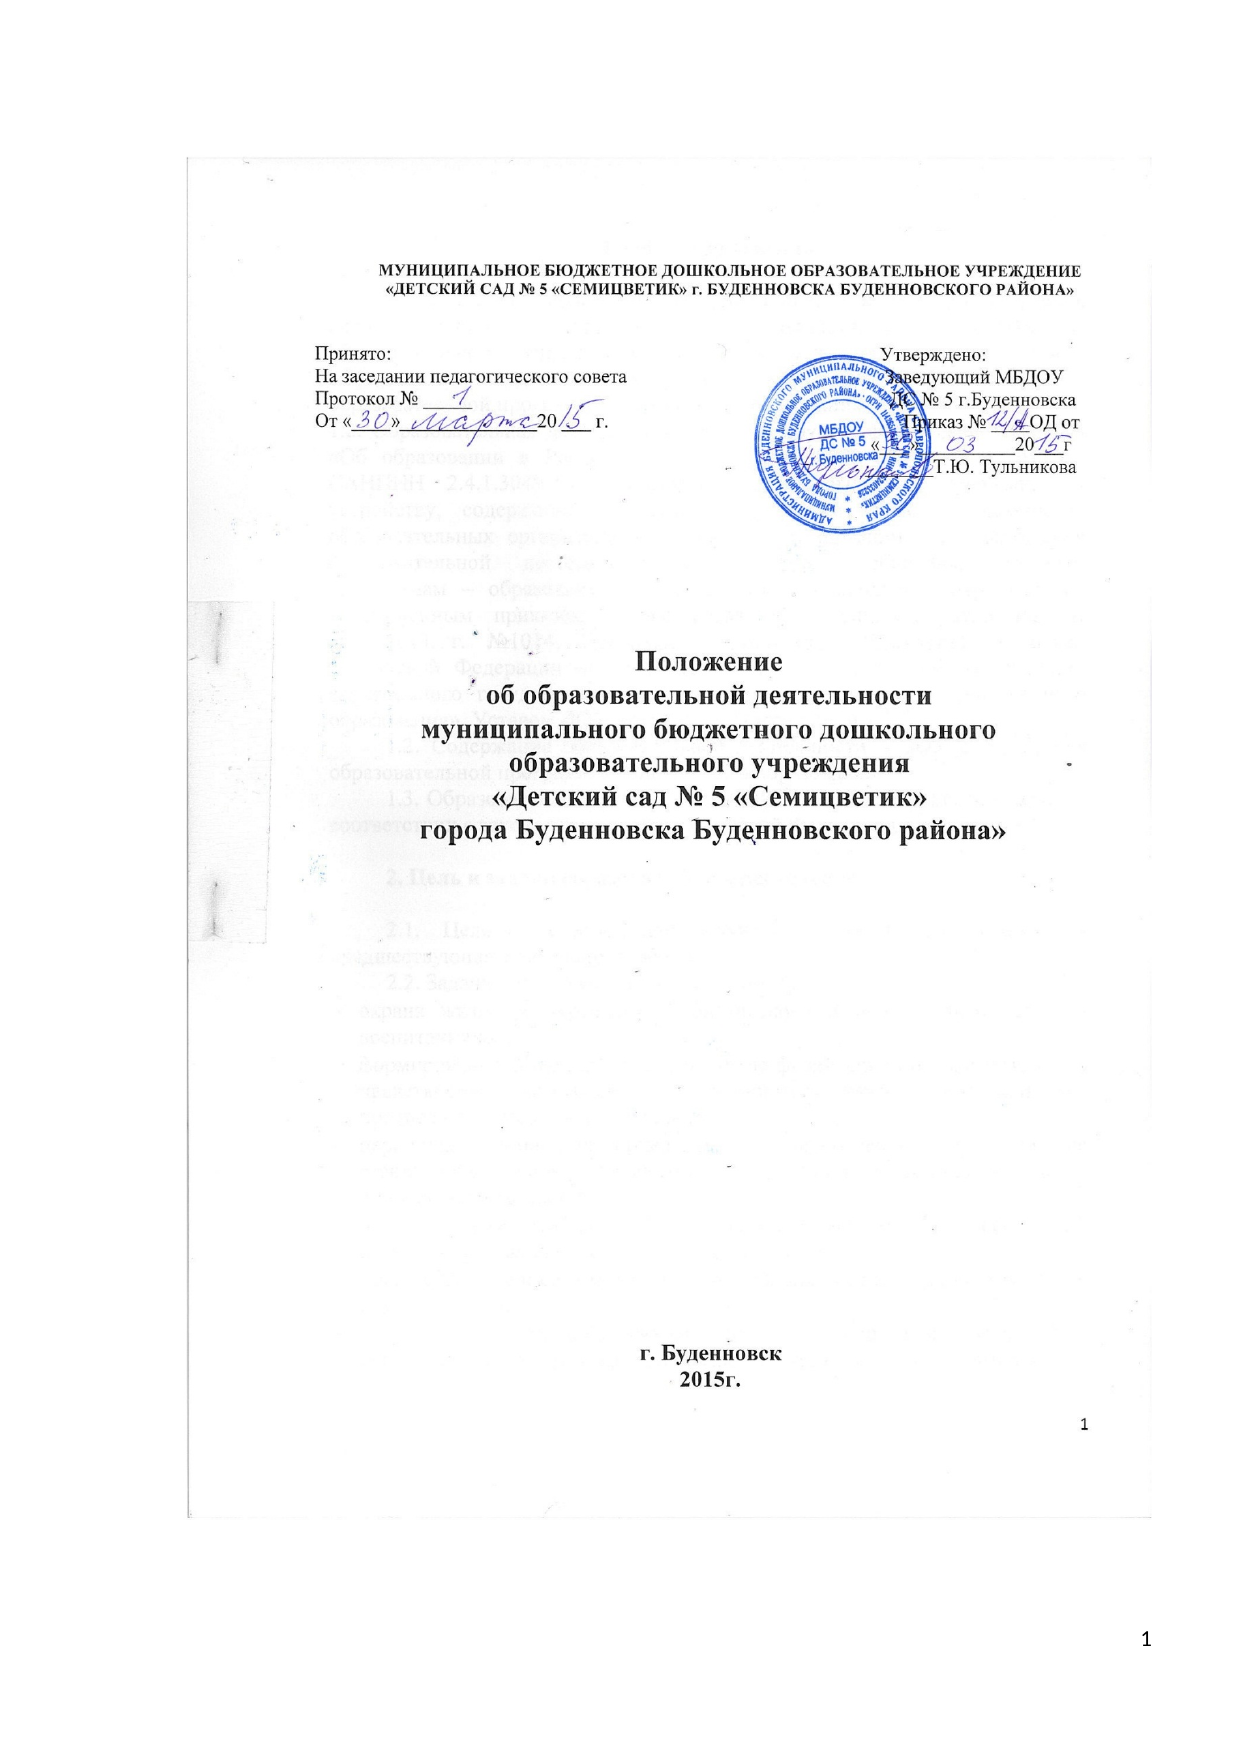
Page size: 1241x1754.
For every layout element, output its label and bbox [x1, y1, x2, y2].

picture [177, 151, 1152, 1520]
